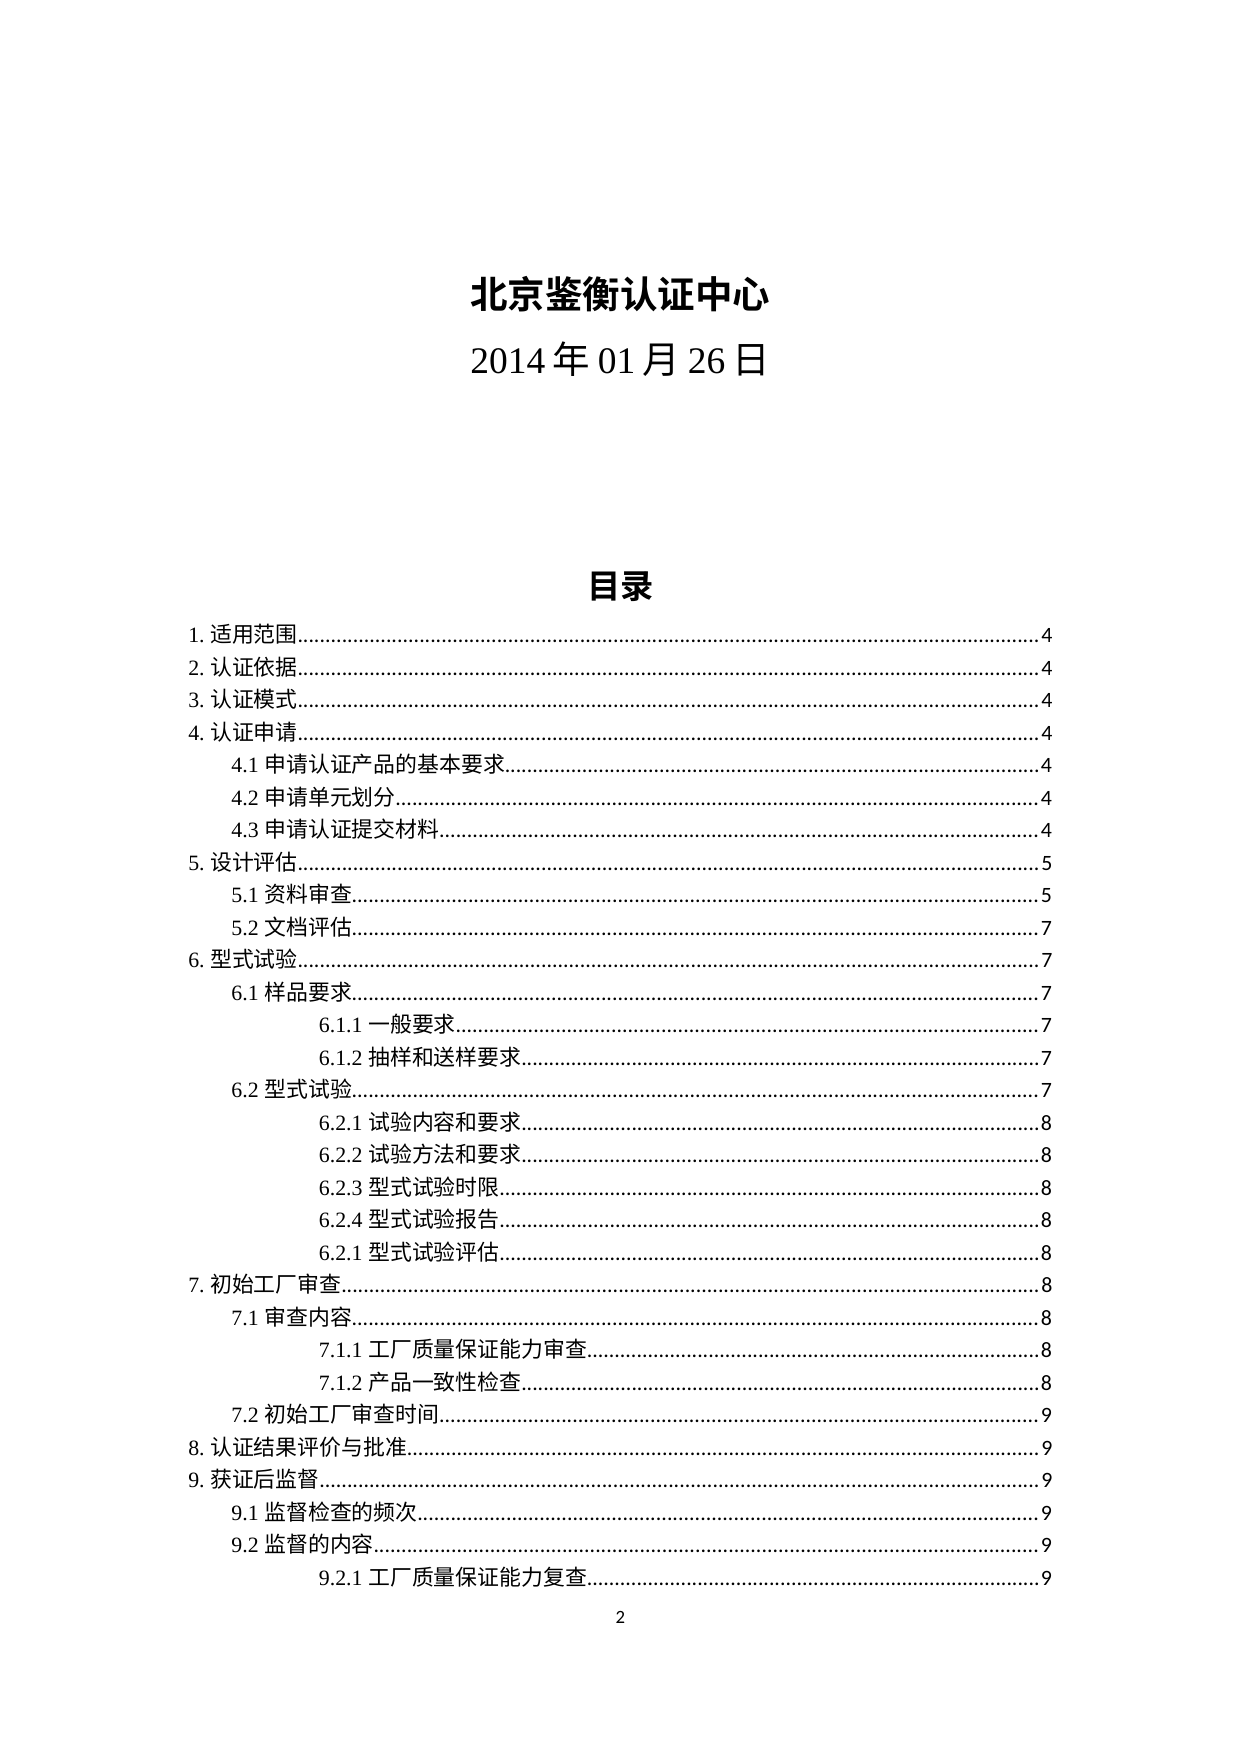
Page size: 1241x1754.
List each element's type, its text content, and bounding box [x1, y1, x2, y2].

text 2014年01月26日 [187, 324, 1053, 389]
text 5.2 文档评估 7 [231, 909, 1053, 942]
text 6.2.4 型式试验报告 8 [319, 1202, 1053, 1234]
text 7.1 审查内容 8 [231, 1299, 1053, 1332]
text 9.2 监督的内容 9 [231, 1527, 1053, 1559]
text 1. 适用范围 4 [187, 617, 1053, 649]
text 8. 认证结果评价与批准 9 [187, 1429, 1053, 1462]
text 4.1 申请认证产品的基本要求 4 [231, 747, 1053, 779]
text 5. 设计评估 5 [187, 844, 1053, 877]
text 6.2.1 型式试验评估 8 [319, 1234, 1053, 1267]
text 6.1 样品要求 7 [231, 974, 1053, 1007]
text 9. 获证后监督 9 [187, 1462, 1053, 1494]
text 4.2 申请单元划分 4 [231, 779, 1053, 812]
text 5.1 资料审查 5 [231, 877, 1053, 909]
text 3. 认证模式 4 [187, 682, 1053, 714]
text 7. 初始工厂审查 8 [187, 1267, 1053, 1299]
text 2. 认证依据 4 [187, 649, 1053, 682]
text 9.2.1 工厂质量保证能力复查 9 [319, 1559, 1053, 1592]
text 6.2.2 试验方法和要求 8 [319, 1137, 1053, 1169]
text 4.3 申请认证提交材料 4 [231, 812, 1053, 844]
text 7.1.2 产品一致性检查 8 [319, 1364, 1053, 1397]
text 6.1.1 一般要求 7 [319, 1007, 1053, 1039]
text 6.2.3 型式试验时限 8 [319, 1169, 1053, 1202]
text 4. 认证申请 4 [187, 714, 1053, 747]
text 6.2 型式试验 7 [231, 1072, 1053, 1104]
text 9.1 监督检查的频次 9 [231, 1494, 1053, 1527]
text 7.1.1 工厂质量保证能力审查 8 [319, 1332, 1053, 1364]
text 北京鉴衡认证中心 [187, 259, 1053, 324]
text 7.2 初始工厂审查时间 9 [231, 1397, 1053, 1429]
text 目录 [187, 552, 1053, 617]
text 6. 型式试验 7 [187, 942, 1053, 974]
text 6.2.1 试验内容和要求 8 [319, 1104, 1053, 1137]
text 6.1.2 抽样和送样要求 7 [319, 1039, 1053, 1072]
